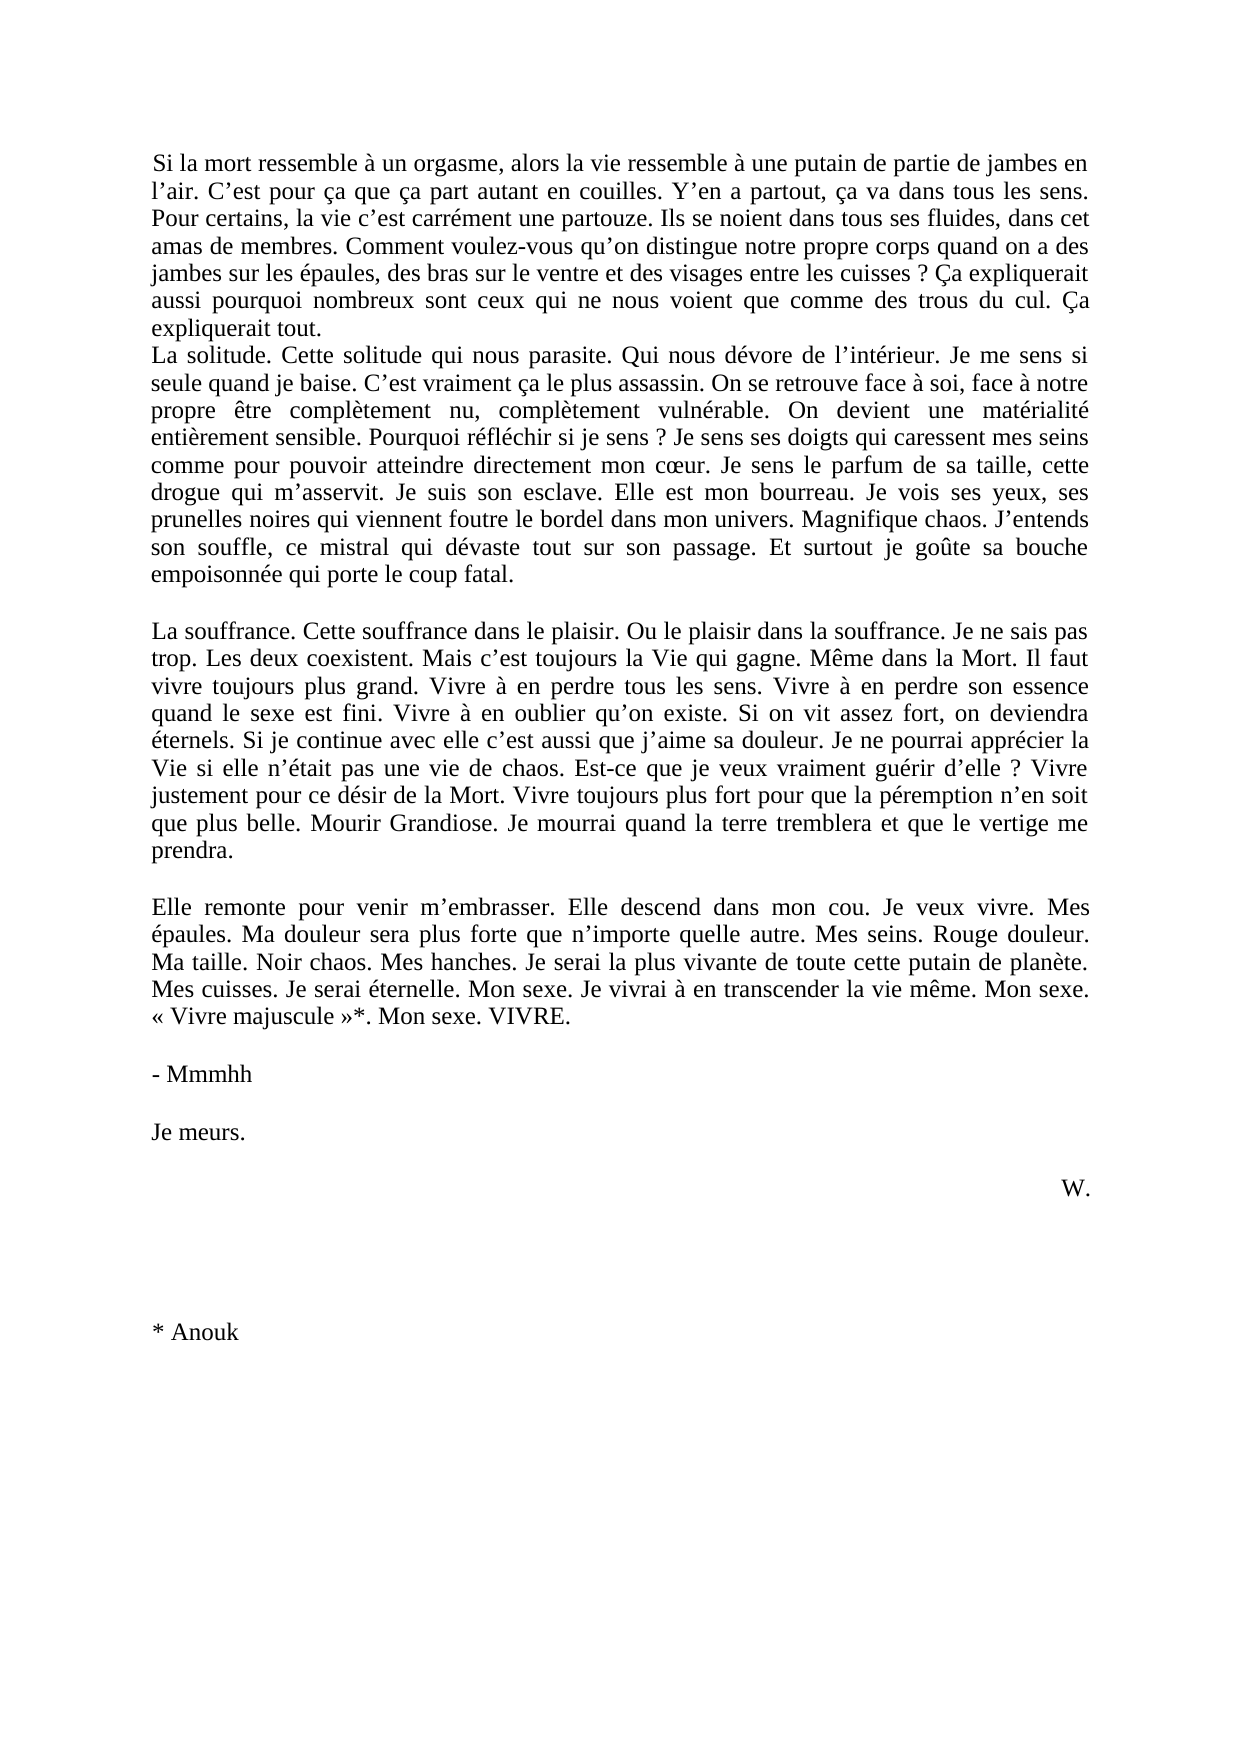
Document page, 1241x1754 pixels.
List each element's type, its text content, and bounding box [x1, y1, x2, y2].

text W. [150, 1173, 1091, 1202]
text Elle remonte pour venir m’embrasser. Elle descend dans mon cou. Je veux vivre. Mes épaules. Ma douleur sera plus forte que n’importe quelle autre. Mes seins. Rouge douleur. Ma taille. Noir chaos. Mes hanches. Je serai la plus vivante de toute cette putain de planète. Mes cuisses. Je serai éternelle. Mon sexe. Je vivrai à en transcender la vie même. Mon sexe. « Vivre majuscule »*. Mon sexe. VIVRE. [151, 893, 1091, 1030]
text La souffrance. Cette souffrance dans le plaisir. Ou le plaisir dans la souffrance. Je ne sais pas trop. Les deux coexistent. Mais c’est toujours la Vie qui gagne. Même dans la Mort. Il faut vivre toujours plus grand. Vivre à en perdre tous les sens. Vivre à en perdre son essence quand le sexe est fini. Vivre à en oublier qu’on existe. Si on vit assez fort, on deviendra éternels. Si je continue avec elle c’est aussi que j’aime sa douleur. Je ne pourrai apprécier la Vie si elle n’était pas une vie de chaos. Est-ce que je veux vraiment guérir d’elle ? Vivre justement pour ce désir de la Mort. Vivre toujours plus fort pour que la péremption n’en soit que plus belle. Mourir Grandiose. Je mourrai quand la terre tremblera et que le vertige me prendra. [151, 617, 1090, 864]
text * Anouk [152, 1317, 1090, 1346]
text Je meurs. [151, 1117, 1090, 1145]
text - Mmmhh [152, 1059, 1090, 1088]
text Si la mort ressemble à un orgasme, alors la vie ressemble à une putain de partie de jambes en l’air. C’est pour ça que ça part autant en couilles. Y’en a partout, ça va dans tous les sens. Pour certains, la vie c’est carrément une partouze. Ils se noient dans tous ses fluides, dans cet amas de membres. Comment voulez-vous qu’on distingue notre propre corps quand on a des jambes sur les épaules, des bras sur le ventre et des visages entre les cuisses ? Ça expliquerait aussi pourquoi nombreux sont ceux qui ne nous voient que comme des trous du cul. Ça expliquerait tout. [151, 150, 1090, 342]
text La solitude. Cette solitude qui nous parasite. Qui nous dévore de l’intérieur. Je me sens si seule quand je baise. C’est vraiment ça le plus assassin. On se retrouve face à soi, face à notre propre être complètement nu, complètement vulnérable. On devient une matérialité entièrement sensible. Pourquoi réfléchir si je sens ? Je sens ses doigts qui caressent mes seins comme pour pouvoir atteindre directement mon cœur. Je sens le parfum de sa taille, cette drogue qui m’asservit. Je suis son esclave. Elle est mon bourreau. Je vois ses yeux, ses prunelles noires qui viennent foutre le bordel dans mon univers. Magnifique chaos. J’entends son souffle, ce mistral qui dévaste tout sur son passage. Et surtout je goûte sa bouche empoisonnée qui porte le coup fatal. [151, 342, 1090, 588]
